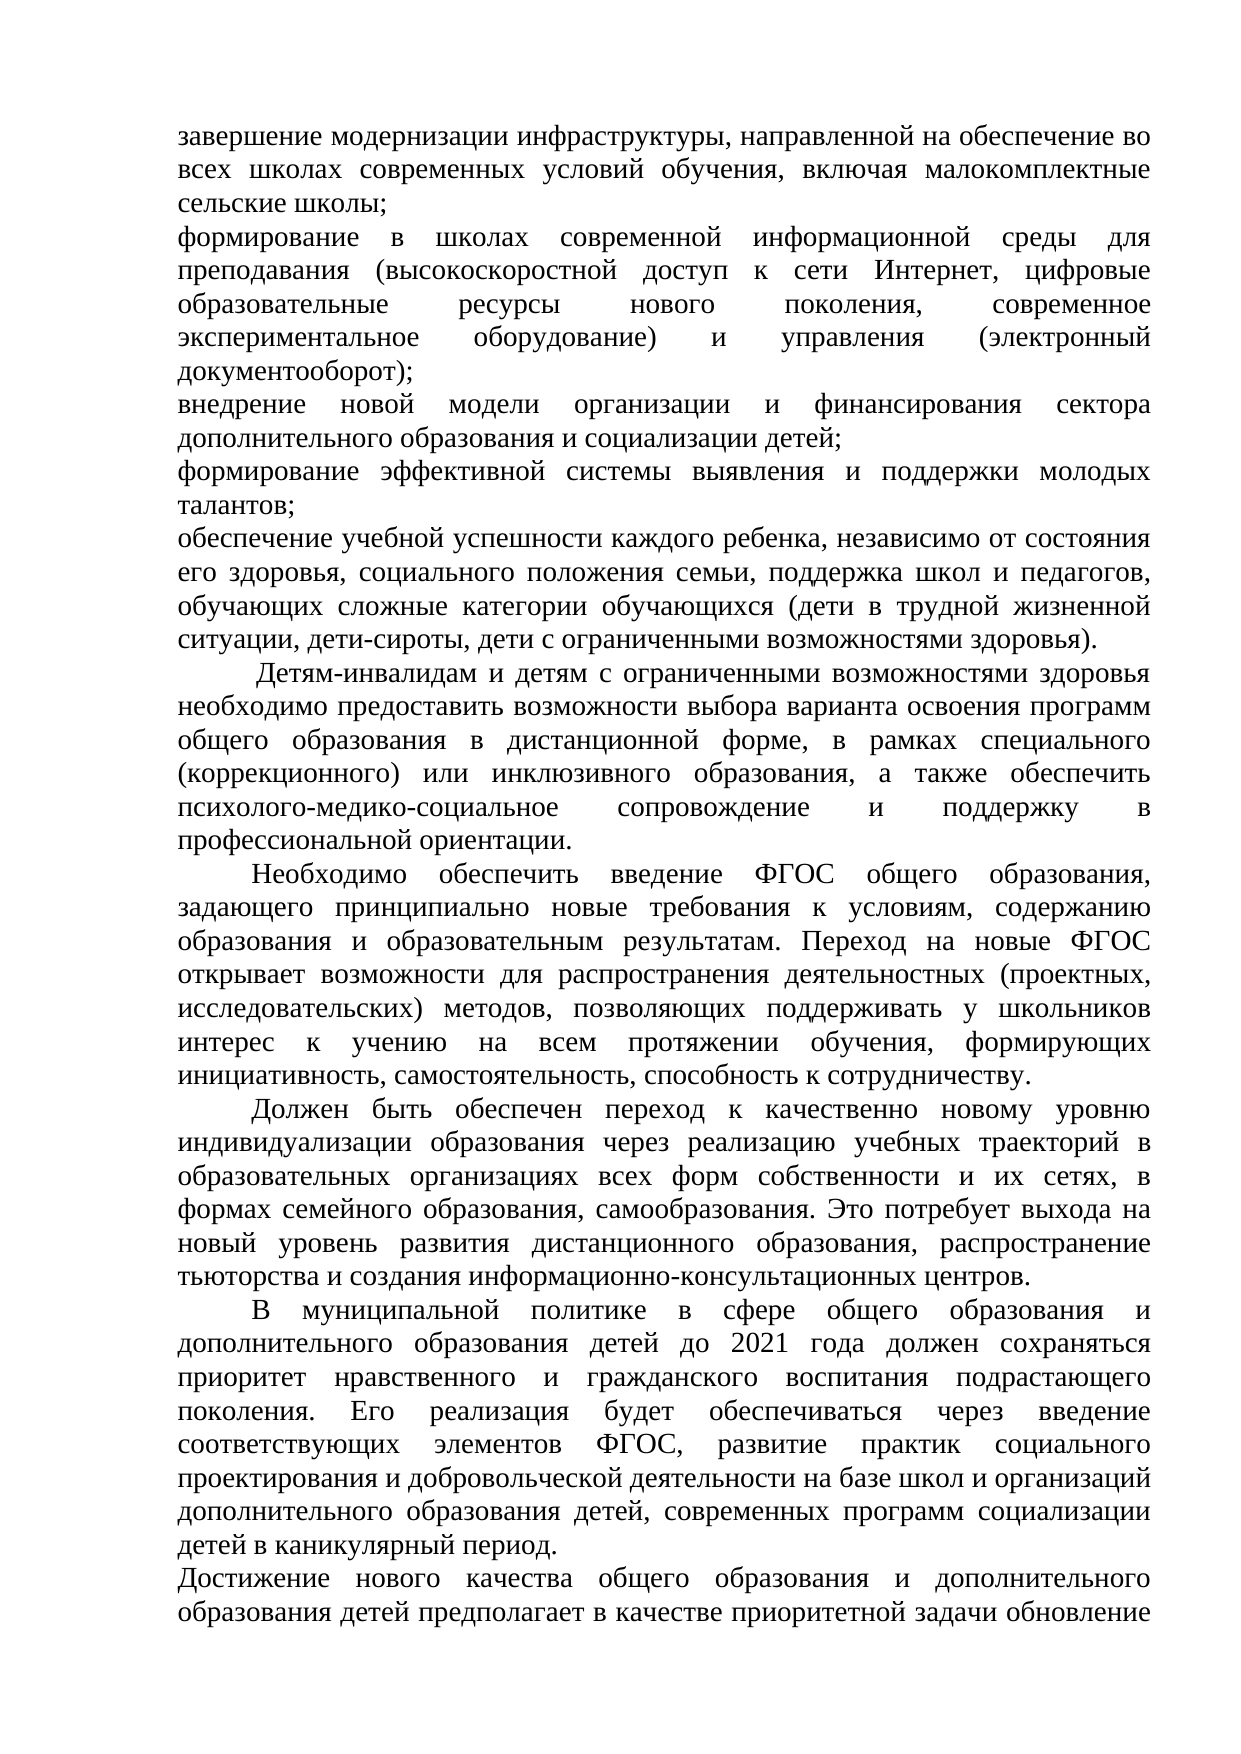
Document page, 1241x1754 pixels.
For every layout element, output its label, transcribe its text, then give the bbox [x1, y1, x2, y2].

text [177, 1560, 1152, 1627]
text формирование эффективной системы выявления и поддержки молодых талантов; [177, 453, 1152, 521]
text обеспечение учебной успешности каждого ребенка, независимо от состояния его здоровья, социального положения семьи, поддержка школ и педагогов, обучающих сложные категории обучающихся (дети в трудной жизненной ситуации, дети-сироты, дети с ограниченными возможностями здоровья). [177, 521, 1152, 655]
text завершение модернизации инфраструктуры, направленной на обеспечение во всех школах современных условий обучения, включая малокомплектные сельские школы; [177, 118, 1152, 219]
text Должен быть обеспечен переход к качественно новому уровню индивидуализации образования через реализацию учебных траекторий в образовательных организациях всех форм собственности и их сетях, в формах семейного образования, самообразования. Это потребует выхода на новый уровень развития дистанционного образования, распространение тьюторства и создания информационно-консультационных центров. [177, 1091, 1152, 1292]
text Необходимо обеспечить введение ФГОС общего образования, задающего принципиально новые требования к условиям, содержанию образования и образовательным результатам. Переход на новые ФГОС открывает возможности для распространения деятельностных (проектных, исследовательских) методов, позволяющих поддерживать у школьников интерес к учению на всем протяжении обучения, формирующих инициативность, самостоятельность, способность к сотрудничеству. [177, 856, 1152, 1091]
text В муниципальной политике в сфере общего образования и дополнительного образования детей до 2021 года должен сохраняться приоритет нравственного и гражданского воспитания подрастающего поколения. Его реализация будет обеспечиваться через введение соответствующих элементов ФГОС, развитие практик социального проектирования и добровольческой деятельности на базе школ и организаций дополнительного образования детей, современных программ социализации детей в каникулярный период. [177, 1292, 1152, 1560]
text Детям-инвалидам и детям с ограниченными возможностями здоровья необходимо предоставить возможности выбора варианта освоения программ общего образования в дистанционной форме, в рамках специального (коррекционного) или инклюзивного образования, а также обеспечить психолого-медико-социальное сопровождение и поддержку в профессиональной ориентации. [177, 655, 1152, 856]
text внедрение новой модели организации и финансирования сектора дополнительного образования и социализации детей; [177, 386, 1152, 453]
text формирование в школах современной информационной среды для преподавания (высокоскоростной доступ к сети Интернет, цифровые образовательные ресурсы нового поколения, современное экспериментальное оборудование) и управления (электронный документооборот); [177, 219, 1152, 386]
